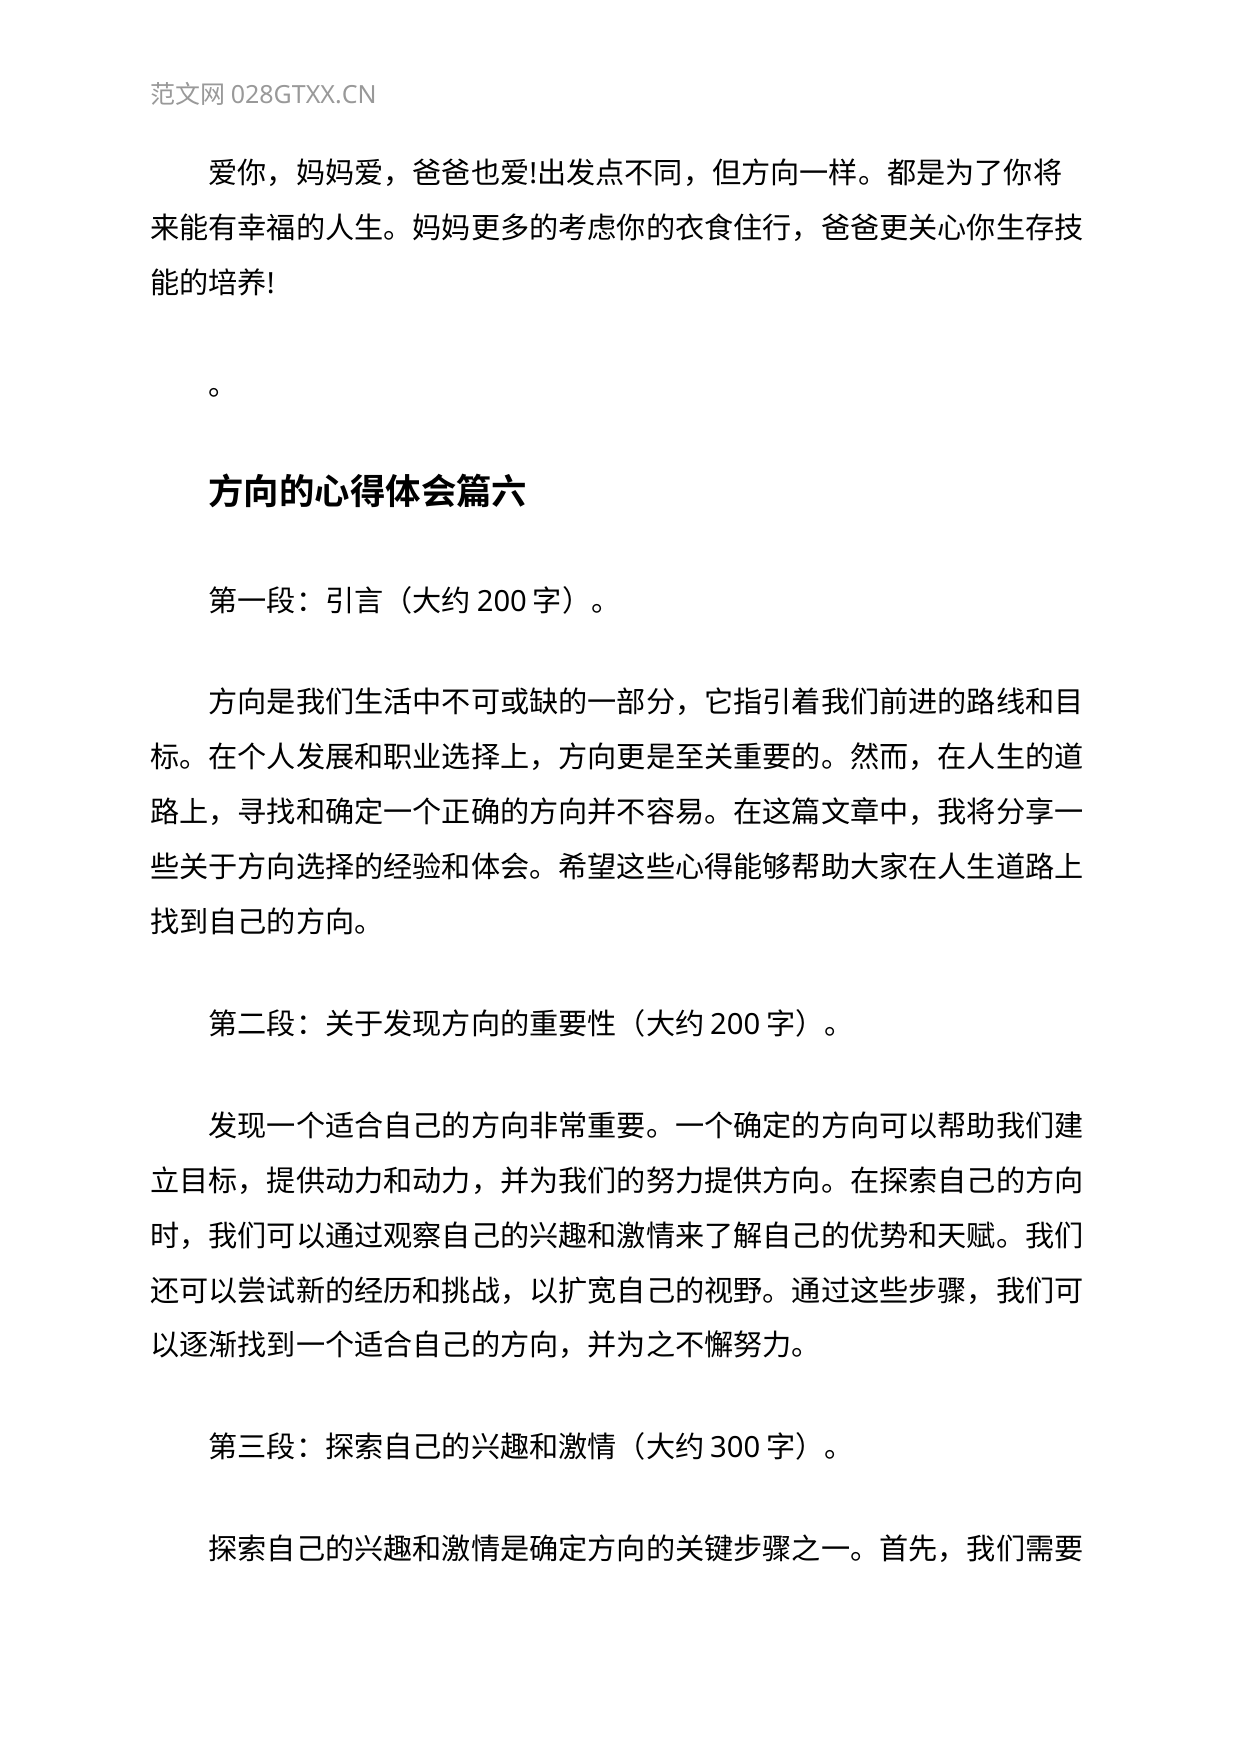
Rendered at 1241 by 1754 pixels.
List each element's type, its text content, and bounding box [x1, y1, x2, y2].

text 第一段：引言（大约200字）。 [150, 577, 1090, 619]
text 。 [150, 362, 1090, 404]
text 方向的心得体会篇六 [150, 464, 1090, 515]
text 第三段：探索自己的兴趣和激情（大约300字）。 [150, 1424, 1090, 1466]
text 发现一个适合自己的方向非常重要。一个确定的方向可以帮助我们建立目标，提供动力和动力，并为我们的努力提供方向。在探索自己的方向时，我们可以通过观察自己的兴趣和激情来了解自己的优势和天赋。我们还可以尝试新的经历和挑战，以扩宽自己的视野。通过这些步骤，我们可以逐渐找到一个适合自己的方向，并为之不懈努力。 [150, 1102, 1090, 1364]
text 方向是我们生活中不可或缺的一部分，它指引着我们前进的路线和目标。在个人发展和职业选择上，方向更是至关重要的。然而，在人生的道路上，寻找和确定一个正确的方向并不容易。在这篇文章中，我将分享一些关于方向选择的经验和体会。希望这些心得能够帮助大家在人生道路上找到自己的方向。 [150, 679, 1090, 941]
text 第二段：关于发现方向的重要性（大约200字）。 [150, 1000, 1090, 1043]
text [150, 1526, 1090, 1568]
text 爱你，妈妈爱，爸爸也爱!出发点不同，但方向一样。都是为了你将来能有幸福的人生。妈妈更多的考虑你的衣食住行，爸爸更关心你生存技能的培养! [150, 150, 1090, 302]
